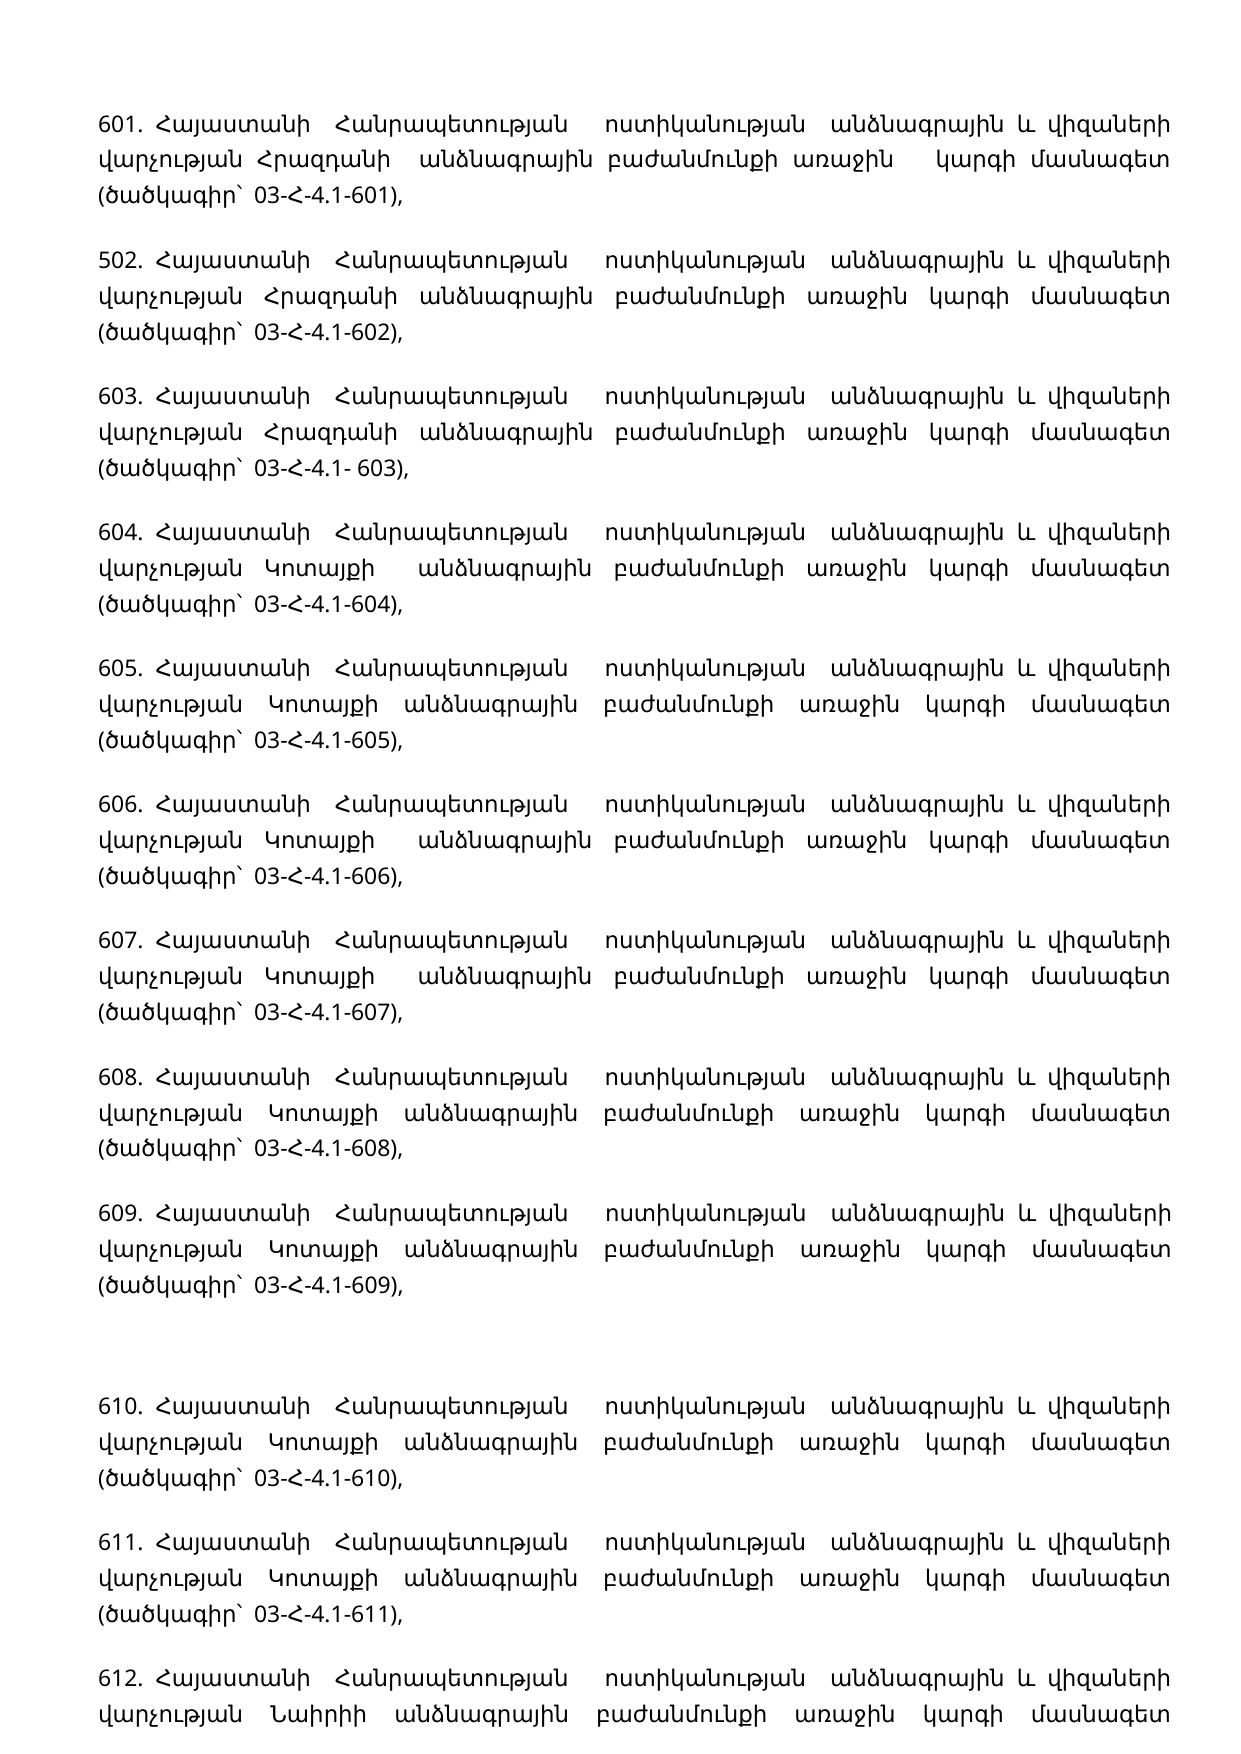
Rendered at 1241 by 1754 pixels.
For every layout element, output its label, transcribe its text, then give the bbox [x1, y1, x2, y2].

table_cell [94, 1658, 1195, 1733]
table_cell 603. Հայաստանի Հանրապետության ոստիկանության անձնագրային և վիզաների վարչության Հրազդանի անձնագրային բաժանմունքի առաջին կարգի մասնագետ (ծածկագիր՝ 03-Հ-4.1- 603), [94, 376, 1195, 512]
table_cell 601. Հայաստանի Հանրապետության ոստիկանության անձնագրային և վիզաների վարչության Հրազդանի անձնագրային բաժանմունքի առաջին կարգի մասնագետ (ծածկագիր՝ 03-Հ-4.1-601), [94, 103, 1195, 239]
table_cell 608. Հայաստանի Հանրապետության ոստիկանության անձնագրային և վիզաների վարչության Կոտայքի անձնագրային բաժանմունքի առաջին կարգի մասնագետ (ծածկագիր՝ 03-Հ-4.1-608), [94, 1056, 1195, 1192]
table_cell 606. Հայաստանի Հանրապետության ոստիկանության անձնագրային և վիզաների վարչության Կոտայքի անձնագրային բաժանմունքի առաջին կարգի մասնագետ (ծածկագիր՝ 03-Հ-4.1-606), [94, 784, 1195, 920]
table_cell 609. Հայաստանի Հանրապետության ոստիկանության անձնագրային և վիզաների վարչության Կոտայքի անձնագրային բաժանմունքի առաջին կարգի մասնագետ (ծածկագիր՝ 03-Հ-4.1-609), [94, 1193, 1195, 1385]
table_cell 605. Հայաստանի Հանրապետության ոստիկանության անձնագրային և վիզաների վարչության Կոտայքի անձնագրային բաժանմունքի առաջին կարգի մասնագետ (ծածկագիր՝ 03-Հ-4.1-605), [94, 648, 1195, 784]
table_cell 502. Հայաստանի Հանրապետության ոստիկանության անձնագրային և վիզաների վարչության Հրազդանի անձնագրային բաժանմունքի առաջին կարգի մասնագետ (ծածկագիր՝ 03-Հ-4.1-602), [94, 240, 1195, 376]
table_cell 604. Հայաստանի Հանրապետության ոստիկանության անձնագրային և վիզաների վարչության Կոտայքի անձնագրային բաժանմունքի առաջին կարգի մասնագետ (ծածկագիր՝ 03-Հ-4.1-604), [94, 512, 1195, 648]
table_cell 611. Հայաստանի Հանրապետության ոստիկանության անձնագրային և վիզաների վարչության Կոտայքի անձնագրային բաժանմունքի առաջին կարգի մասնագետ (ծածկագիր՝ 03-Հ-4.1-611), [94, 1522, 1195, 1658]
table_cell 610. Հայաստանի Հանրապետության ոստիկանության անձնագրային և վիզաների վարչության Կոտայքի անձնագրային բաժանմունքի առաջին կարգի մասնագետ (ծածկագիր՝ 03-Հ-4.1-610), [94, 1385, 1195, 1522]
table_cell 607. Հայաստանի Հանրապետության ոստիկանության անձնագրային և վիզաների վարչության Կոտայքի անձնագրային բաժանմունքի առաջին կարգի մասնագետ (ծածկագիր՝ 03-Հ-4.1-607), [94, 920, 1195, 1056]
